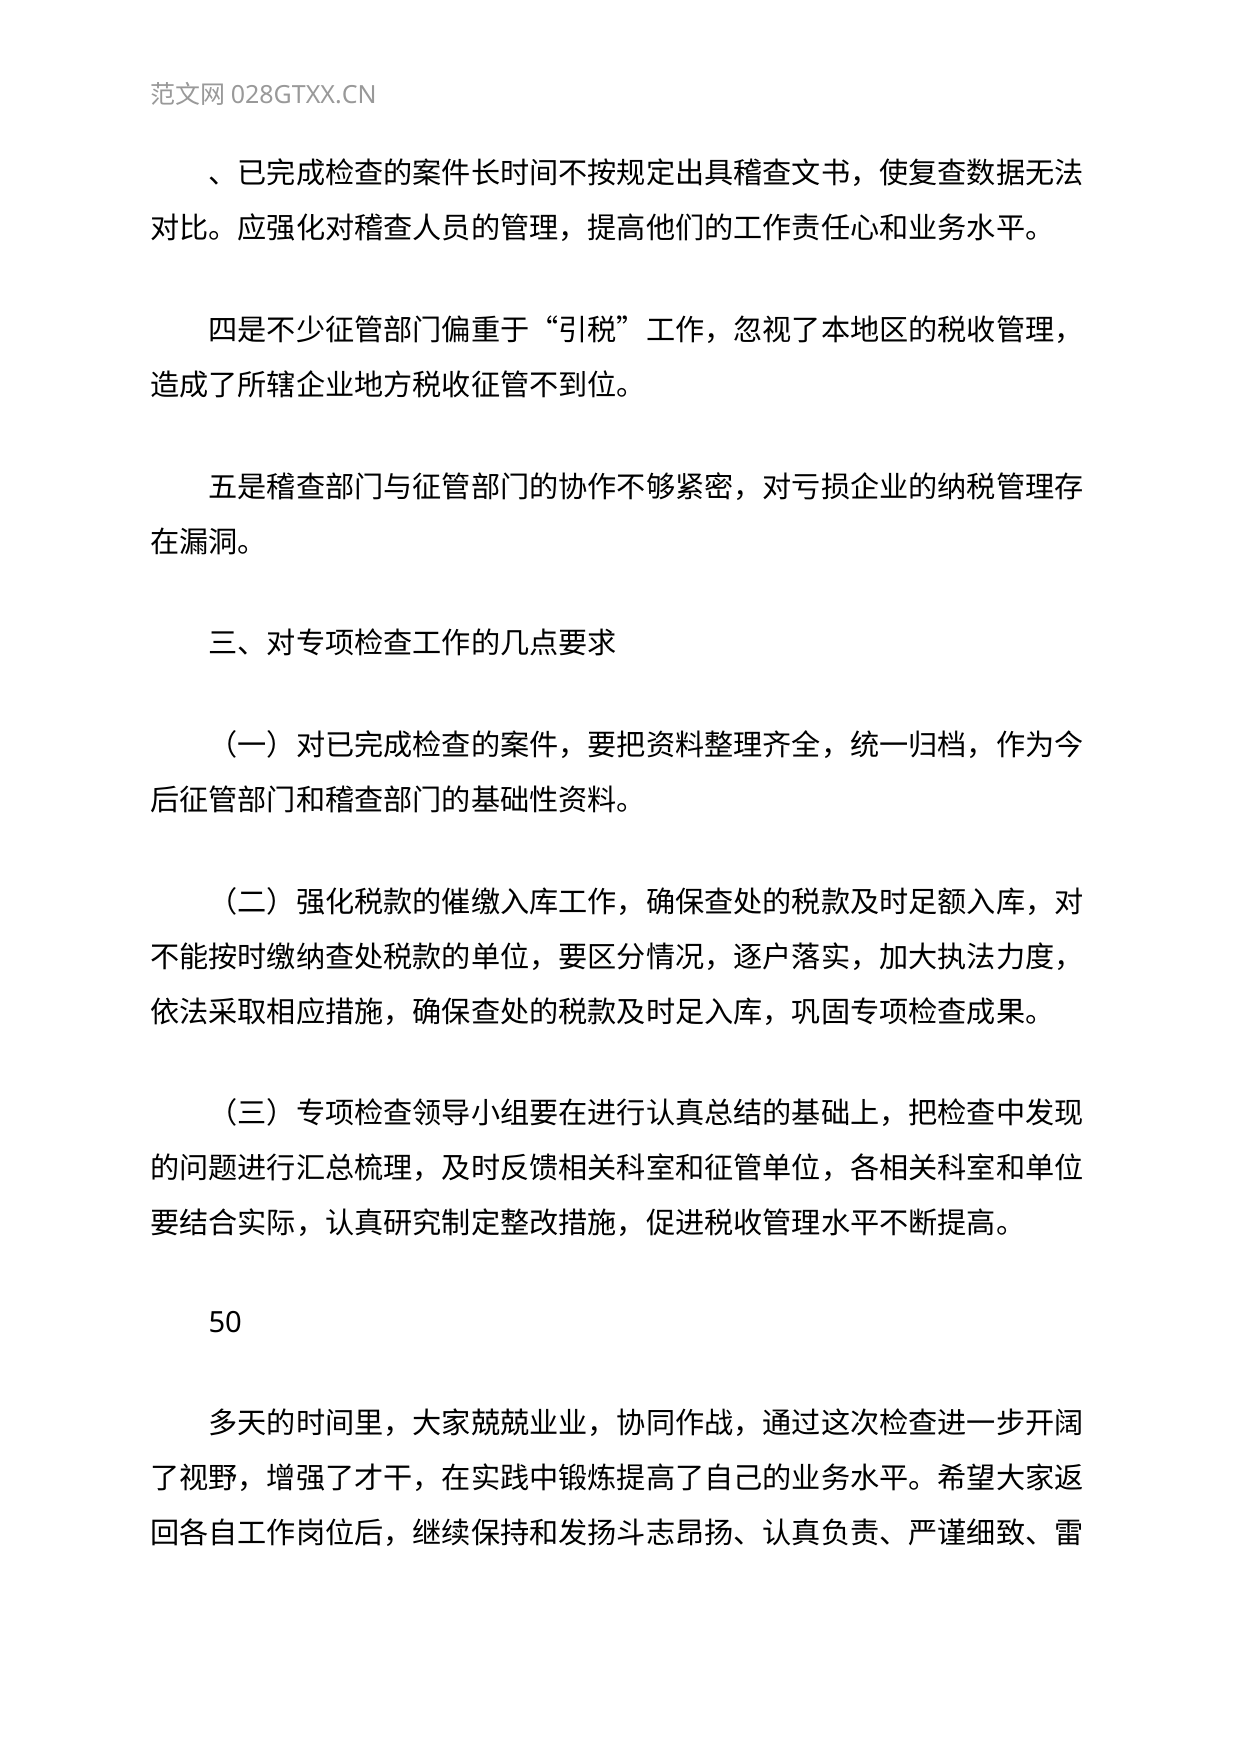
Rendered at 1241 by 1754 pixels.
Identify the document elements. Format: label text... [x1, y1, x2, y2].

text （一）对已完成检查的案件，要把资料整理齐全，统一归档，作为今后征管部门和稽查部门的基础性资料。 [150, 722, 1090, 819]
text 四是不少征管部门偏重于“引税”工作，忽视了本地区的税收管理，造成了所辖企业地方税收征管不到位。 [150, 307, 1090, 404]
text 、已完成检查的案件长时间不按规定出具稽查文书，使复查数据无法对比。应强化对稽查人员的管理，提高他们的工作责任心和业务水平。 [150, 150, 1090, 247]
text 50 [150, 1302, 1090, 1341]
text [150, 1400, 1090, 1552]
text 三、对专项检查工作的几点要求 [150, 620, 1090, 662]
text （二）强化税款的催缴入库工作，确保查处的税款及时足额入库，对不能按时缴纳查处税款的单位，要区分情况，逐户落实，加大执法力度，依法采取相应措施，确保查处的税款及时足入库，巩固专项检查成果。 [150, 878, 1090, 1031]
text 五是稽查部门与征管部门的协作不够紧密，对亏损企业的纳税管理存在漏洞。 [150, 463, 1090, 561]
text （三）专项检查领导小组要在进行认真总结的基础上，把检查中发现的问题进行汇总梳理，及时反馈相关科室和征管单位，各相关科室和单位要结合实际，认真研究制定整改措施，促进税收管理水平不断提高。 [150, 1090, 1090, 1242]
